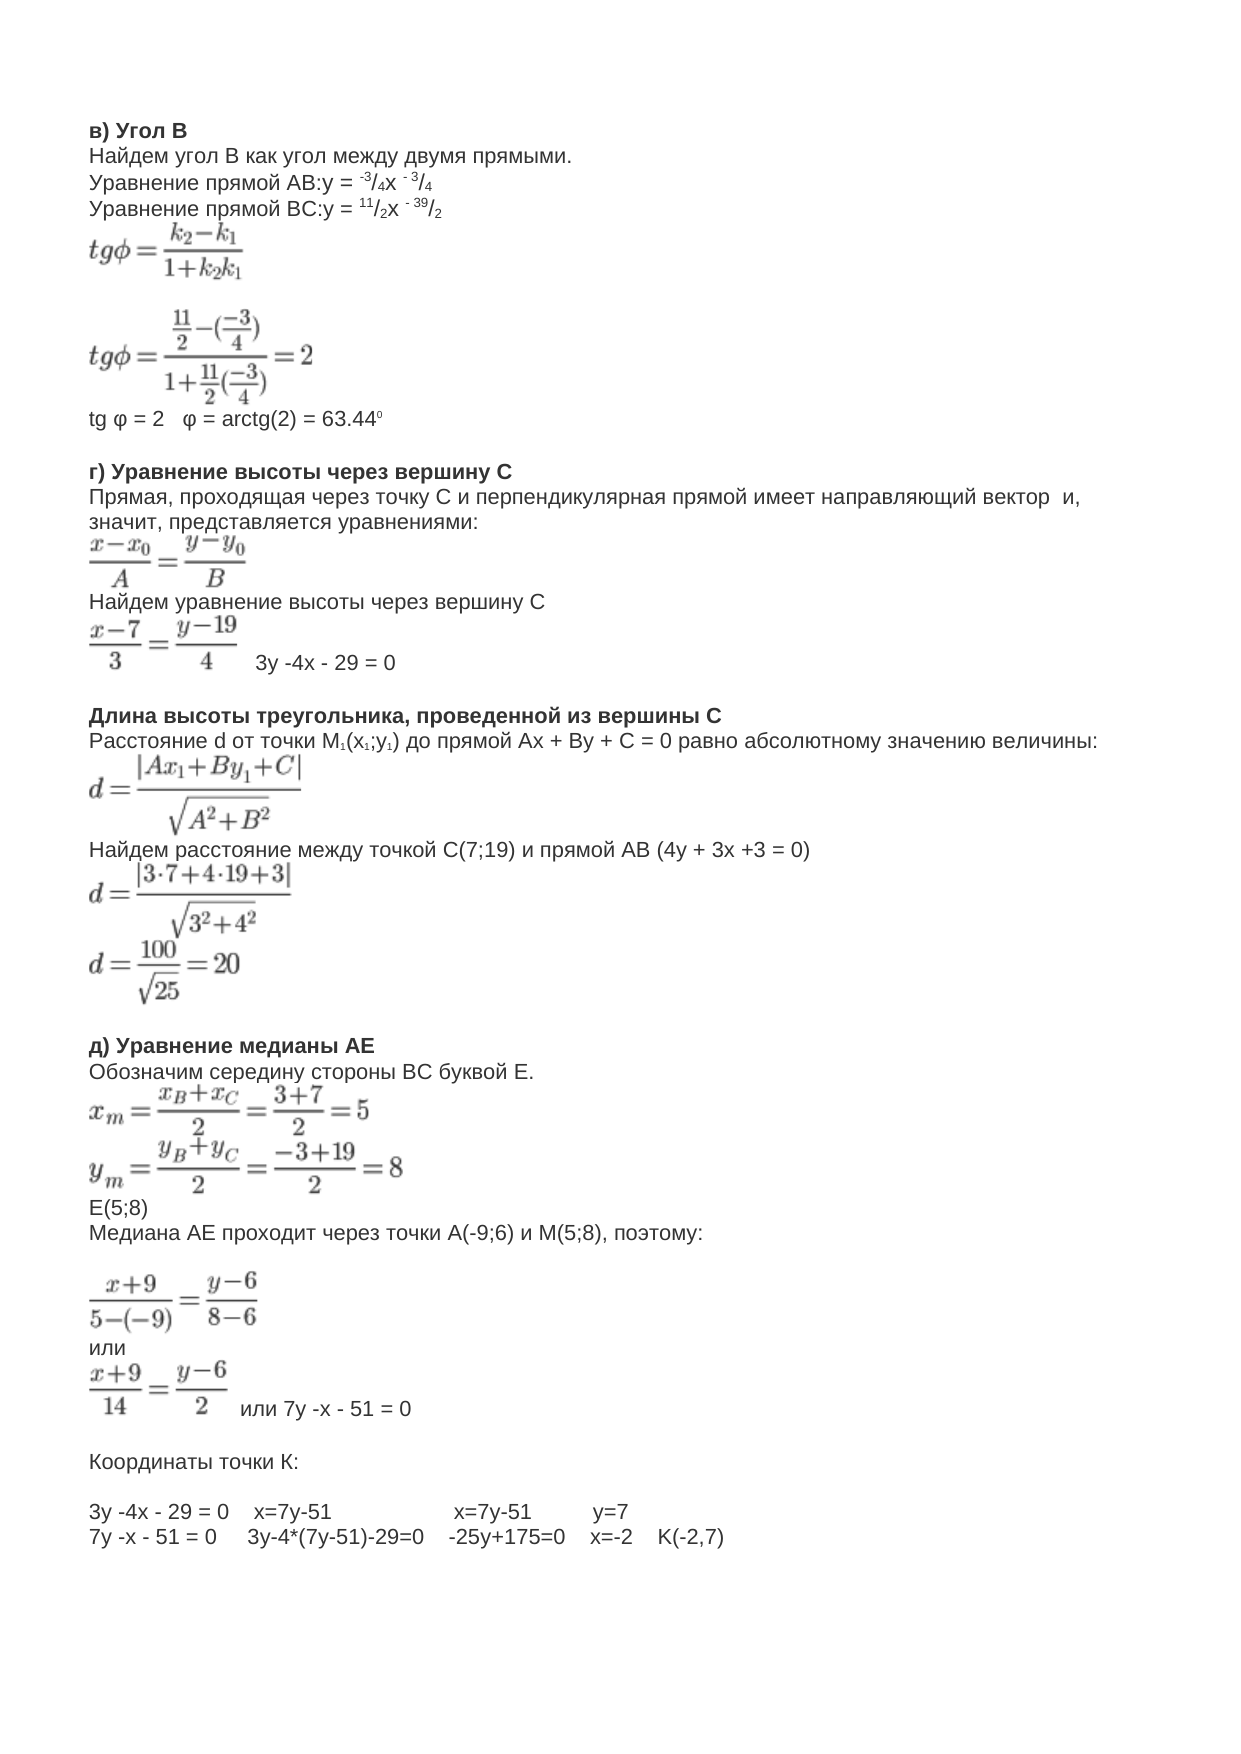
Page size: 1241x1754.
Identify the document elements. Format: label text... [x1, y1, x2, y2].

text 3y -4x - 29 = 0 x=7y-51 x=7y-51 y=7 7y -x - 51 = 0 3y-4*(7y-51)-29=0 -25y+175=0 x=-2 K(-2,7) [89, 1499, 1152, 1549]
picture [88, 861, 292, 1006]
text Координаты точки К: [89, 1449, 1152, 1474]
picture [88, 308, 313, 406]
picture [88, 1359, 228, 1416]
text Е(5;8) Медиана AЕ проходит через точки A(-9;6) и М(5;8), поэтому: или или 7y -x - 51 = 0 [89, 1084, 1152, 1449]
picture [88, 614, 238, 671]
text г) Уравнение высоты через вершину C Прямая, проходящая через точку С и перпендикулярная прямой имеет направляющий вектор и, значит, представляется уравнениями: Найдем уравнение высоты через вершину C 3y -4x - 29 = 0 [89, 459, 1152, 703]
text в) Угол В [89, 118, 1152, 143]
text д) Уравнение медианы АЕ Обозначим середину стороны BC буквой Е. [89, 1033, 1152, 1084]
picture [88, 1083, 403, 1195]
text tg φ = 2 φ = arctg(2) = 63.440 [89, 309, 1152, 459]
picture [88, 753, 302, 837]
picture [88, 221, 244, 281]
text Найдем угол B как угол между двумя прямыми. Уравнение прямой AB:y = -3/4x - 3/4 Уравнение прямой BC:y = 11/2x - 39/2 [89, 143, 1152, 309]
picture [88, 1270, 258, 1335]
picture [88, 534, 247, 589]
text Длина высоты треугольника, проведенной из вершины C Расстояние d от точки M1(x1;y1) до прямой Ax + By + С = 0 равно абсолютному значению величины: Найдем расстояние между точкой C(7;19) и прямой AB (4y + 3x +3 = 0) [89, 703, 1152, 1033]
